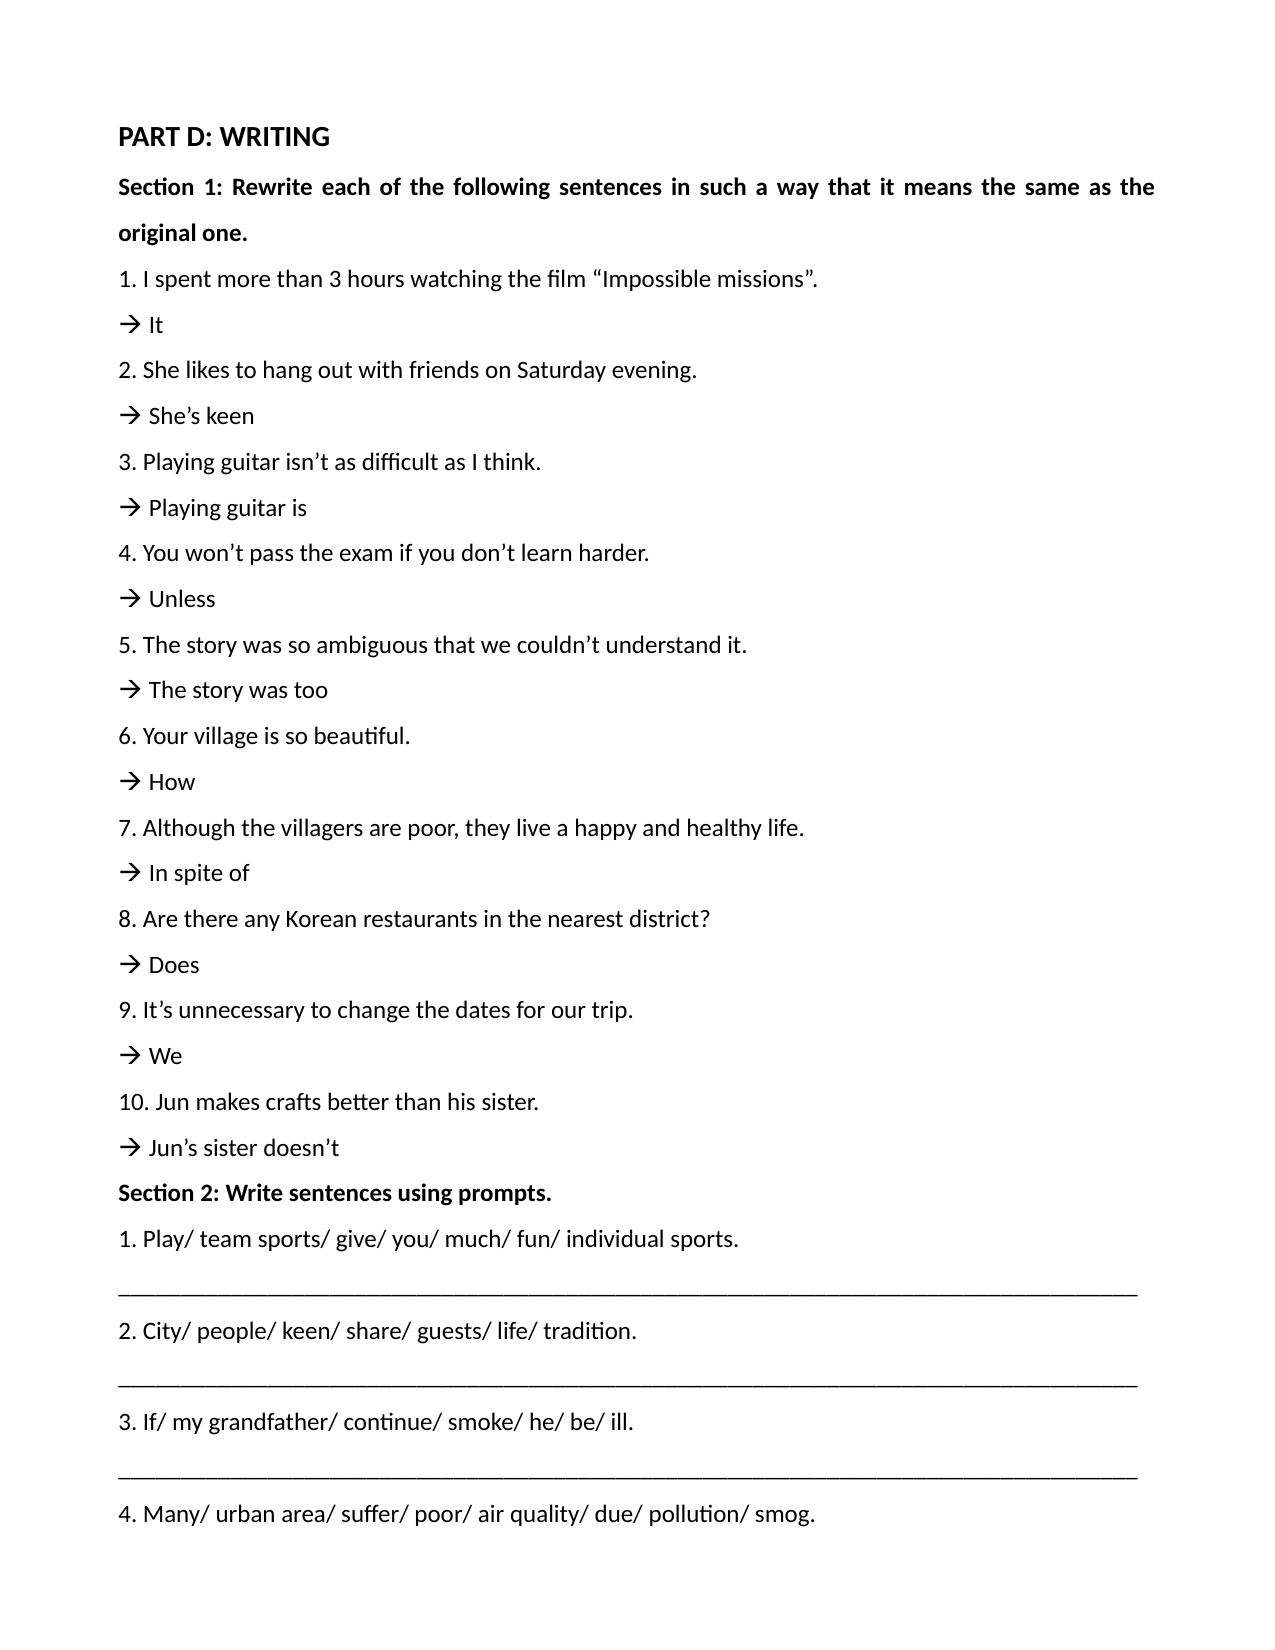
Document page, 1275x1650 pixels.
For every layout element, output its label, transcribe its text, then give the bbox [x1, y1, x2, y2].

text PART D: WRITING [118, 118, 1157, 154]
text 3. If/ my grandfather/ continue/ smoke/ he/ be/ ill. [118, 1406, 1157, 1437]
text 2. She likes to hang out with friends on Saturday evening. [118, 354, 1157, 385]
text Section 1: Rewrite each of the following sentences in such a way that it means the same as the original one. [118, 172, 1157, 248]
text 7. Although the villagers are poor, they live a happy and healthy life. [118, 812, 1157, 842]
text Does [118, 949, 1157, 979]
text 4. You won’t pass the exam if you don’t learn harder. [118, 537, 1157, 568]
text Section 2: Write sentences using prompts. [118, 1178, 1157, 1208]
text 5. The story was so ambiguous that we couldn’t understand it. [118, 629, 1157, 659]
text She’s keen [118, 400, 1157, 431]
text 2. City/ people/ keen/ share/ guests/ life/ tradition. [118, 1315, 1157, 1345]
text In spite of [118, 857, 1157, 888]
text Playing guitar is [118, 492, 1157, 522]
text 10. Jun makes crafts better than his sister. [118, 1086, 1157, 1117]
text It [118, 309, 1157, 339]
text 6. Your village is so beautiful. [118, 720, 1157, 751]
text 3. Playing guitar isn’t as difficult as I think. [118, 446, 1157, 476]
text __________________________________________________________________________________ [118, 1361, 1157, 1391]
text 8. Are there any Korean restaurants in the nearest district? [118, 903, 1157, 934]
text __________________________________________________________________________________ [118, 1269, 1157, 1299]
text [118, 1452, 1157, 1482]
text Unless [118, 583, 1157, 614]
text The story was too [118, 674, 1157, 705]
text 4. Many/ urban area/ suffer/ poor/ air quality/ due/ pollution/ smog. [118, 1498, 1157, 1528]
text 1. I spent more than 3 hours watching the film “Impossible missions”. [118, 263, 1157, 293]
text We [118, 1040, 1157, 1071]
text How [118, 766, 1157, 797]
text 1. Play/ team sports/ give/ you/ much/ fun/ individual sports. [118, 1223, 1157, 1254]
text Jun’s sister doesn’t [118, 1132, 1157, 1162]
text 9. It’s unnecessary to change the dates for our trip. [118, 995, 1157, 1025]
